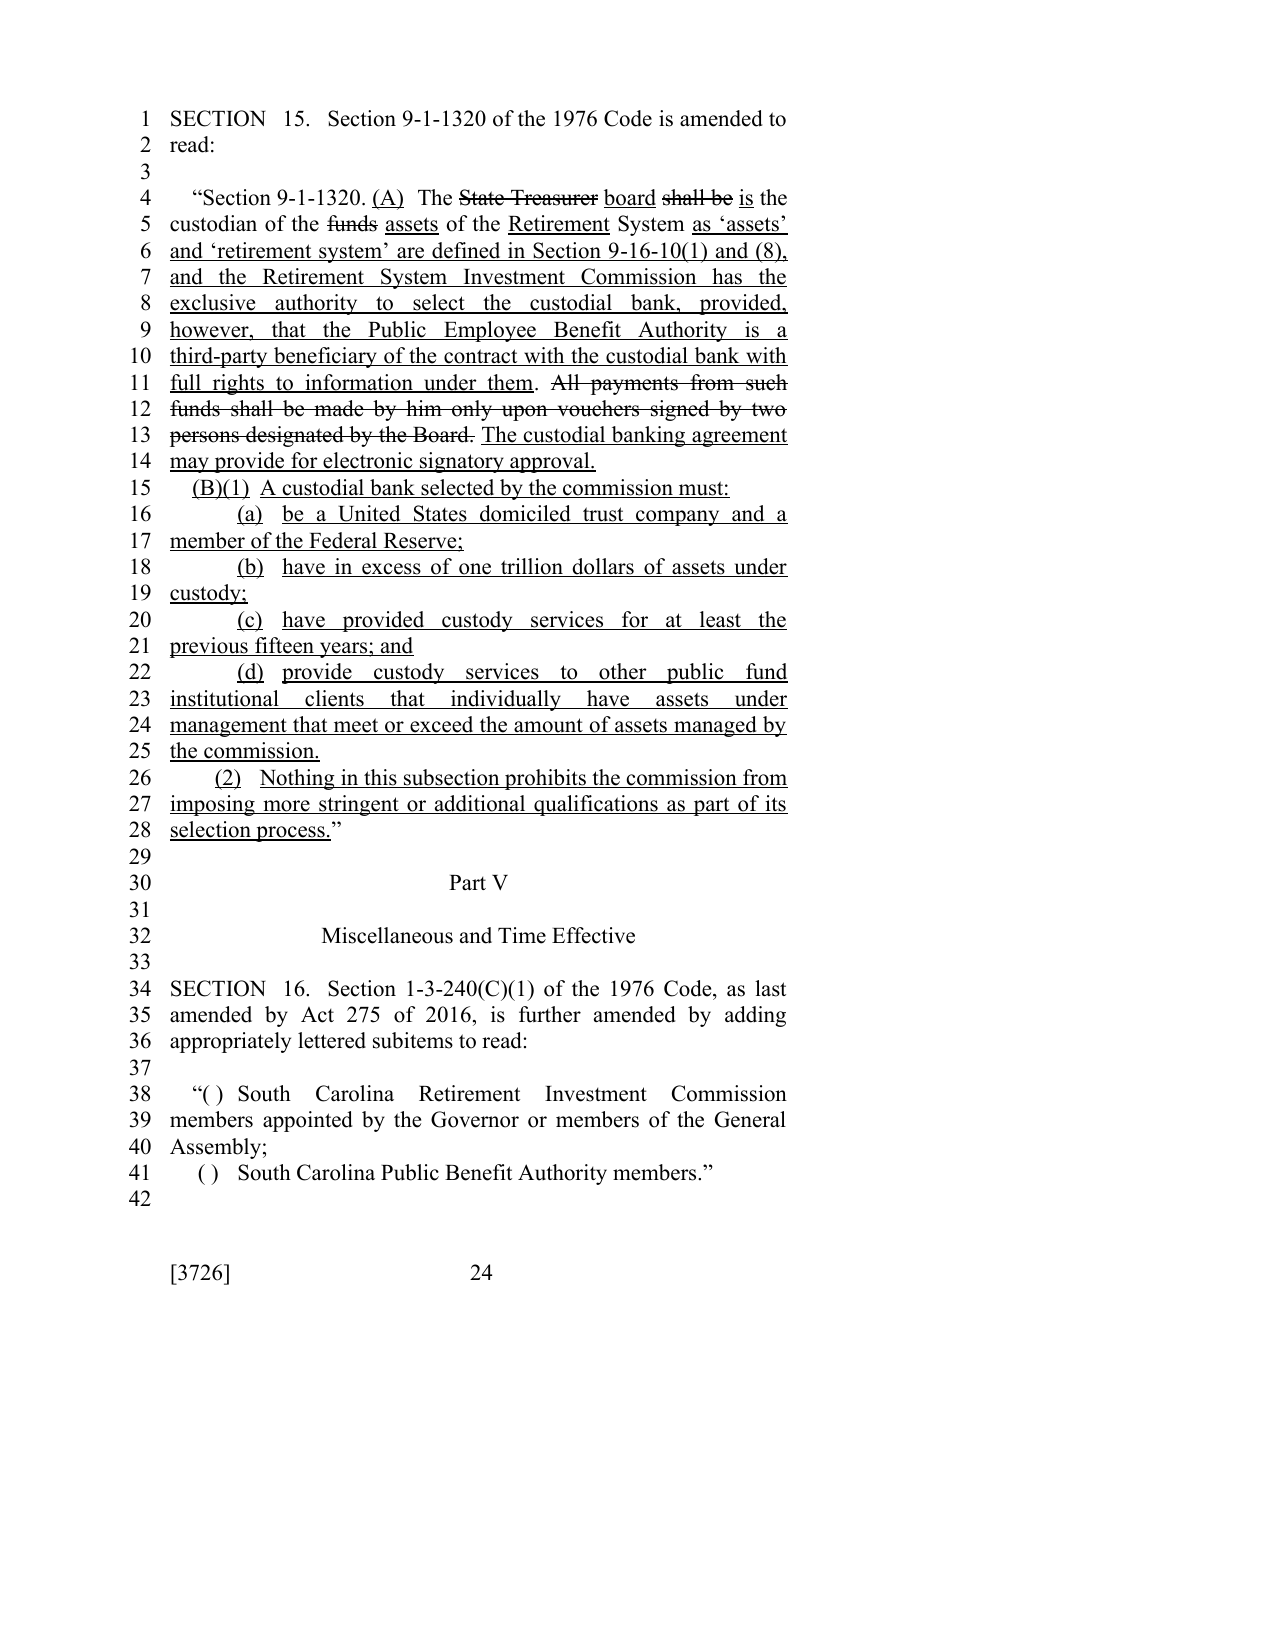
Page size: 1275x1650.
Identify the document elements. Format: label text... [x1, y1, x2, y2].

text SECTION 15. Section 9-1-1320 of the 1976 Code is amended to read: [169, 105, 787, 158]
text SECTION 16. Section 1-3-240(C)(1) of the 1976 Code, as last amended by Act 275 of 2016, is further amended by adding appropriately lettered subitems to read: [169, 975, 787, 1054]
text “( ) South Carolina Retirement Investment Commission members appointed by the Governor or members of the General Assembly; [169, 1080, 787, 1159]
text Part V [169, 869, 787, 896]
text ( ) South Carolina Public Benefit Authority members.” [169, 1159, 787, 1186]
text (c) have provided custody services for at least the previous fifteen years; and [169, 606, 787, 658]
text “Section 9-1-1320. (A) The State Treasurer board shall be is the custodian of the funds assets of the Retirement System as ‘assets’ and ‘retirement system’ are defined in Section 9-16-10(1) and (8), and the Retirement System Investment Commission has the exclusive authority to select the custodial bank, provided, however, that the Public Employee Benefit Authority is a third-party beneficiary of the contract with the custodial bank with full rights to information under them. All payments from such funds shall be made by him only upon vouchers signed by two persons designated by the Board. The custodial banking agreement may provide for electronic signatory approval. [169, 184, 787, 260]
text (d) provide custody services to other public fund institutional clients that individually have assets under management that meet or exceed the amount of assets managed by the commission. [169, 735, 787, 764]
text (a) be a United States domiciled trust company and a member of the Federal Reserve; [169, 500, 787, 553]
text (2) Nothing in this subsection prohibits the commission from imposing more stringent or additional qualifications as part of its selection process.” [169, 764, 787, 813]
text (2) Nothing in this subsection prohibits the commission from imposing more stringent or additional qualifications as part of its selection process.” [169, 814, 787, 843]
text (B)(1) A custodial bank selected by the commission must: [169, 474, 787, 500]
text (d) provide custody services to other public fund institutional clients that individually have assets under management that meet or exceed the amount of assets managed by the commission. [169, 709, 787, 734]
text (d) provide custody services to other public fund institutional clients that individually have assets under management that meet or exceed the amount of assets managed by the commission. [169, 658, 787, 708]
text (b) have in excess of one trillion dollars of assets under custody; [169, 553, 787, 606]
text Miscellaneous and Time Effective [169, 922, 787, 948]
